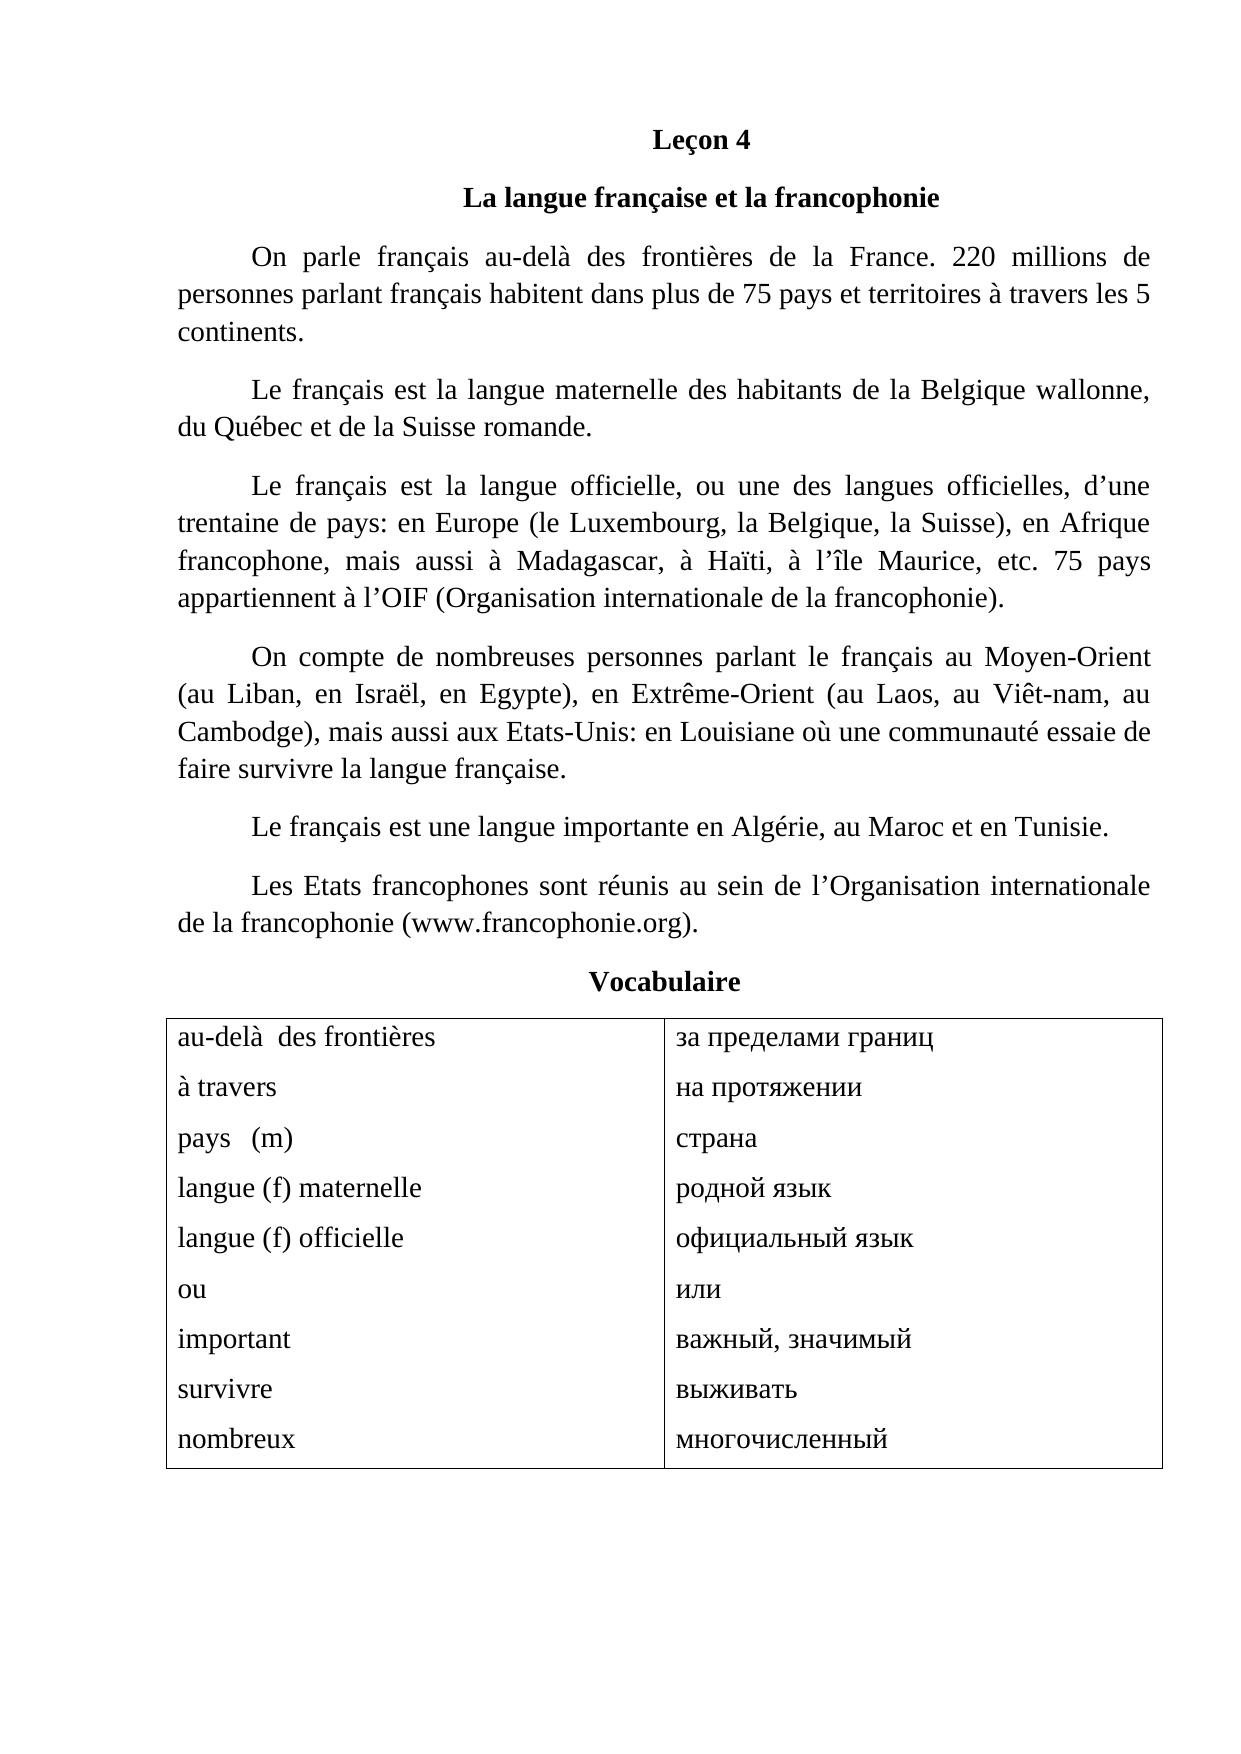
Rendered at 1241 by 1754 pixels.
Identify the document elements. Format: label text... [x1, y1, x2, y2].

text On parle français au-delà des frontières de la France. 220 millions de personnes parlant français habitent dans plus de 75 pays et territoires à travers les 5 continents. [177, 235, 1152, 347]
text Le français est une langue importante en Algérie, au Maroc et en Tunisie. [177, 806, 1152, 843]
text Les Etats francophones sont réunis au sein de l’Organisation internationale de la francophonie (www.francophonie.org). [177, 864, 1152, 939]
text Vocabulaire [177, 960, 1152, 997]
text On compte de nombreuses personnes parlant le français au Moyen-Orient (au Liban, en Israël, en Egypte), en Extrême-Orient (au Laos, au Viêt-nam, au Cambodge), mais aussi aux Etats-Unis: en Louisiane où une communauté essaie de faire survivre la langue française. [177, 635, 1152, 785]
table_header за пределами границ на протяжении страна родной язык официальный язык или важный, значимый выживать многочисленный [665, 1019, 1162, 1468]
text Le français est la langue officielle, ou une des langues officielles, d’une trentaine de pays: en Europe (le Luxembourg, la Belgique, la Suisse), en Afrique francophone, mais aussi à Madagascar, à Haïti, à l’île Maurice, etc. 75 pays appartiennent à l’OIF (Organisation internationale de la francophonie). [177, 464, 1152, 614]
table_header au-delà des frontières à travers pays (m) langue (f) maternelle langue (f) officielle ou important survivre nombreux [167, 1019, 664, 1468]
text La langue française et la francophonie [177, 176, 1152, 214]
text Leçon 4 [177, 118, 1152, 156]
text Le français est la langue maternelle des habitants de la Belgique wallonne, du Québec et de la Suisse romande. [177, 368, 1152, 443]
